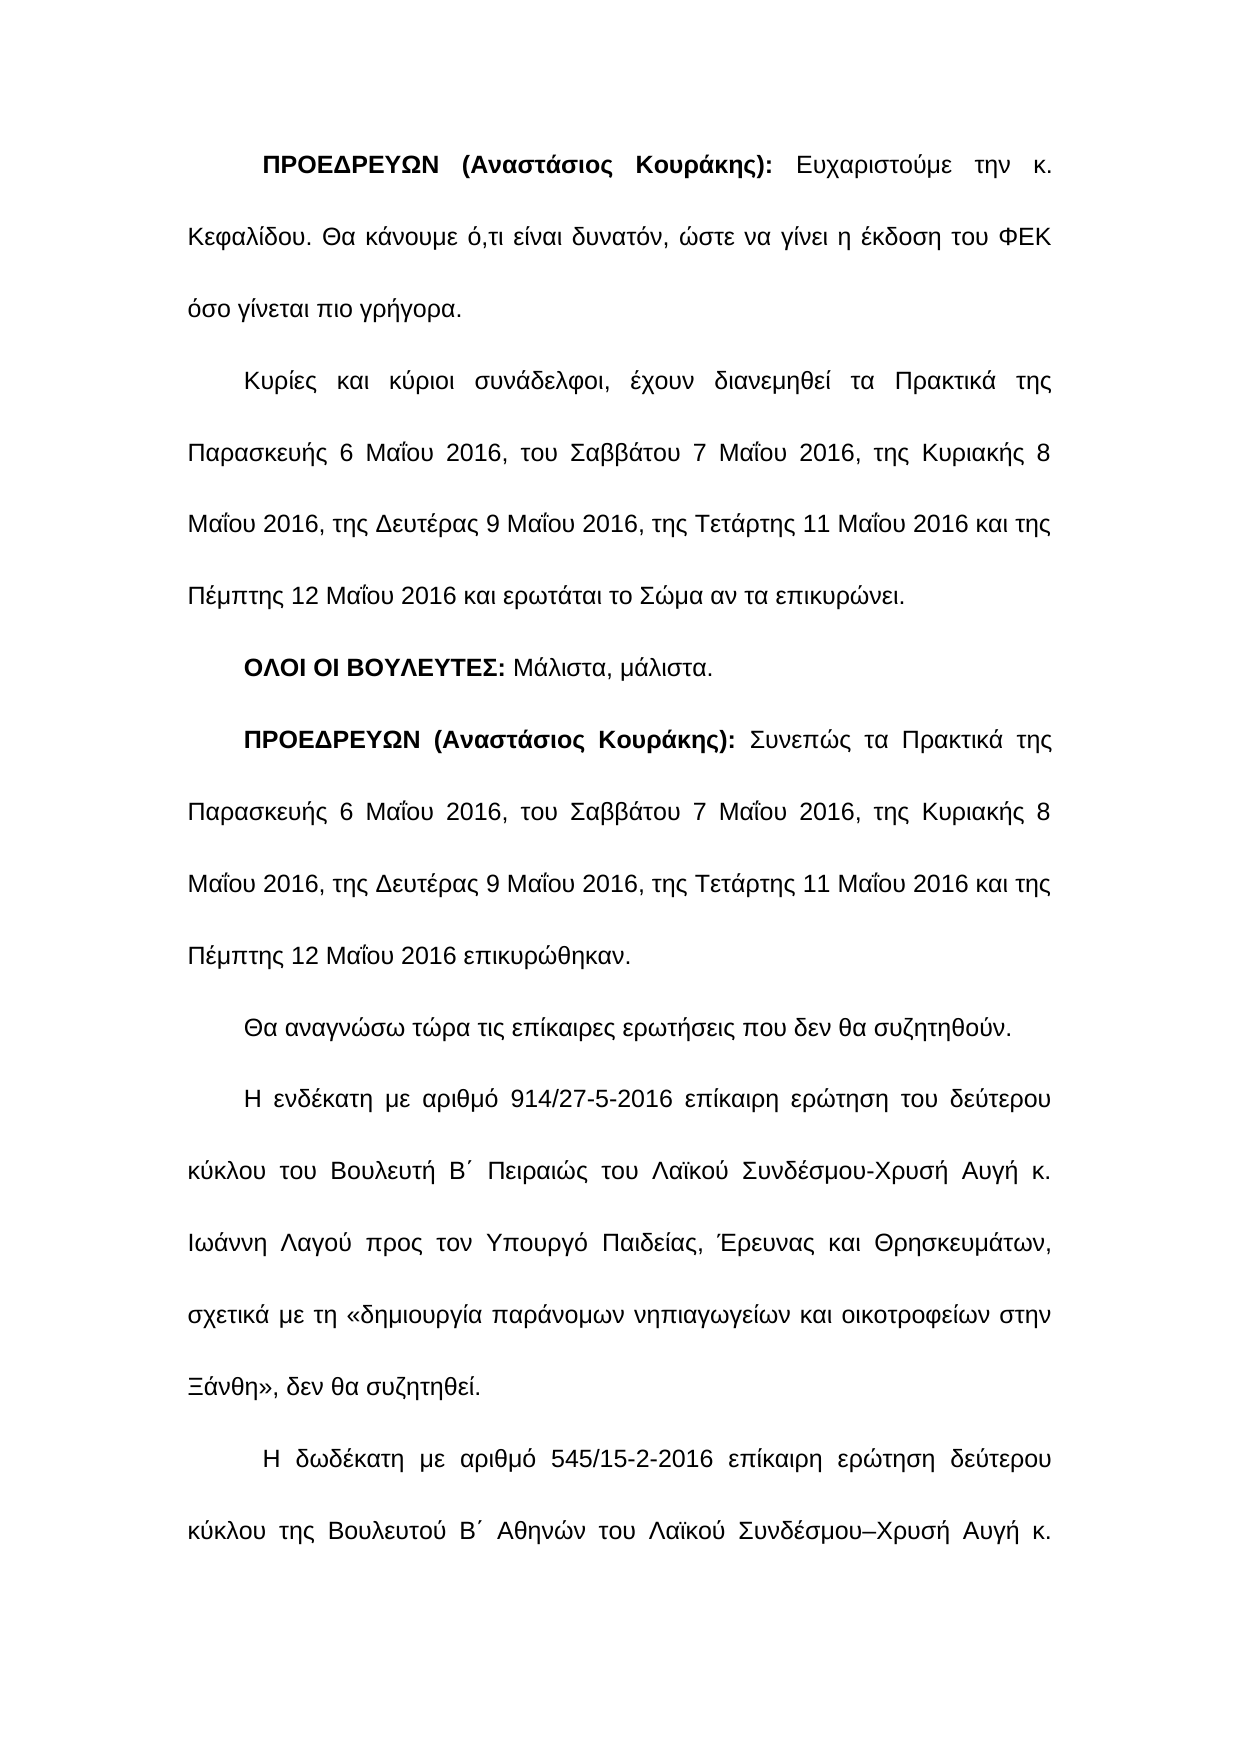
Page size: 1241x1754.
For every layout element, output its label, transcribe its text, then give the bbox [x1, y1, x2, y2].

text Κυρίες και κύριοι συνάδελφοι, έχουν διανεμηθεί τα Πρακτικά της Παρασκευής 6 Μαΐου 2016, του Σαββάτου 7 Μαΐου 2016, της Κυριακής 8 Μαΐου 2016, της Δευτέρας 9 Μαΐου 2016, της Τετάρτης 11 Μαΐου 2016 και της Πέμπτης 12 Μαΐου 2016 και ερωτάται το Σώμα αν τα επικυρώνει. [187, 366, 1053, 610]
text Η ενδέκατη με αριθμό 914/27-5-2016 επίκαιρη ερώτηση του δεύτερου κύκλου του Βουλευτή Β΄ Πειραιώς του Λαϊκού Συνδέσμου-Χρυσή Αυγή κ. Ιωάννη Λαγού προς τον Υπουργό Παιδείας, Έρευνας και Θρησκευμάτων, σχετικά με τη «δημιουργία παράνομων νηπιαγωγείων και οικοτροφείων στην Ξάνθη», δεν θα συζητηθεί. [187, 1084, 1053, 1401]
text ΠΡΟΕΔΡΕΥΩΝ (Αναστάσιος Κουράκης): Συνεπώς τα Πρακτικά της Παρασκευής 6 Μαΐου 2016, του Σαββάτου 7 Μαΐου 2016, της Κυριακής 8 Μαΐου 2016, της Δευτέρας 9 Μαΐου 2016, της Τετάρτης 11 Μαΐου 2016 και της Πέμπτης 12 Μαΐου 2016 επικυρώθηκαν. [187, 725, 1053, 969]
text ΟΛΟΙ ΟΙ ΒΟΥΛΕΥΤΕΣ: Μάλιστα, μάλιστα. [187, 653, 1053, 682]
text Θα αναγνώσω τώρα τις επίκαιρες ερωτήσεις που δεν θα συζητηθούν. [187, 1012, 1053, 1041]
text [187, 1444, 1053, 1544]
text ΠΡΟΕΔΡΕΥΩΝ (Αναστάσιος Κουράκης): Ευχαριστούμε την κ. Κεφαλίδου. Θα κάνουμε ό,τι είναι δυνατόν, ώστε να γίνει η έκδοση του ΦΕΚ όσο γίνεται πιο γρήγορα. [187, 150, 1053, 322]
